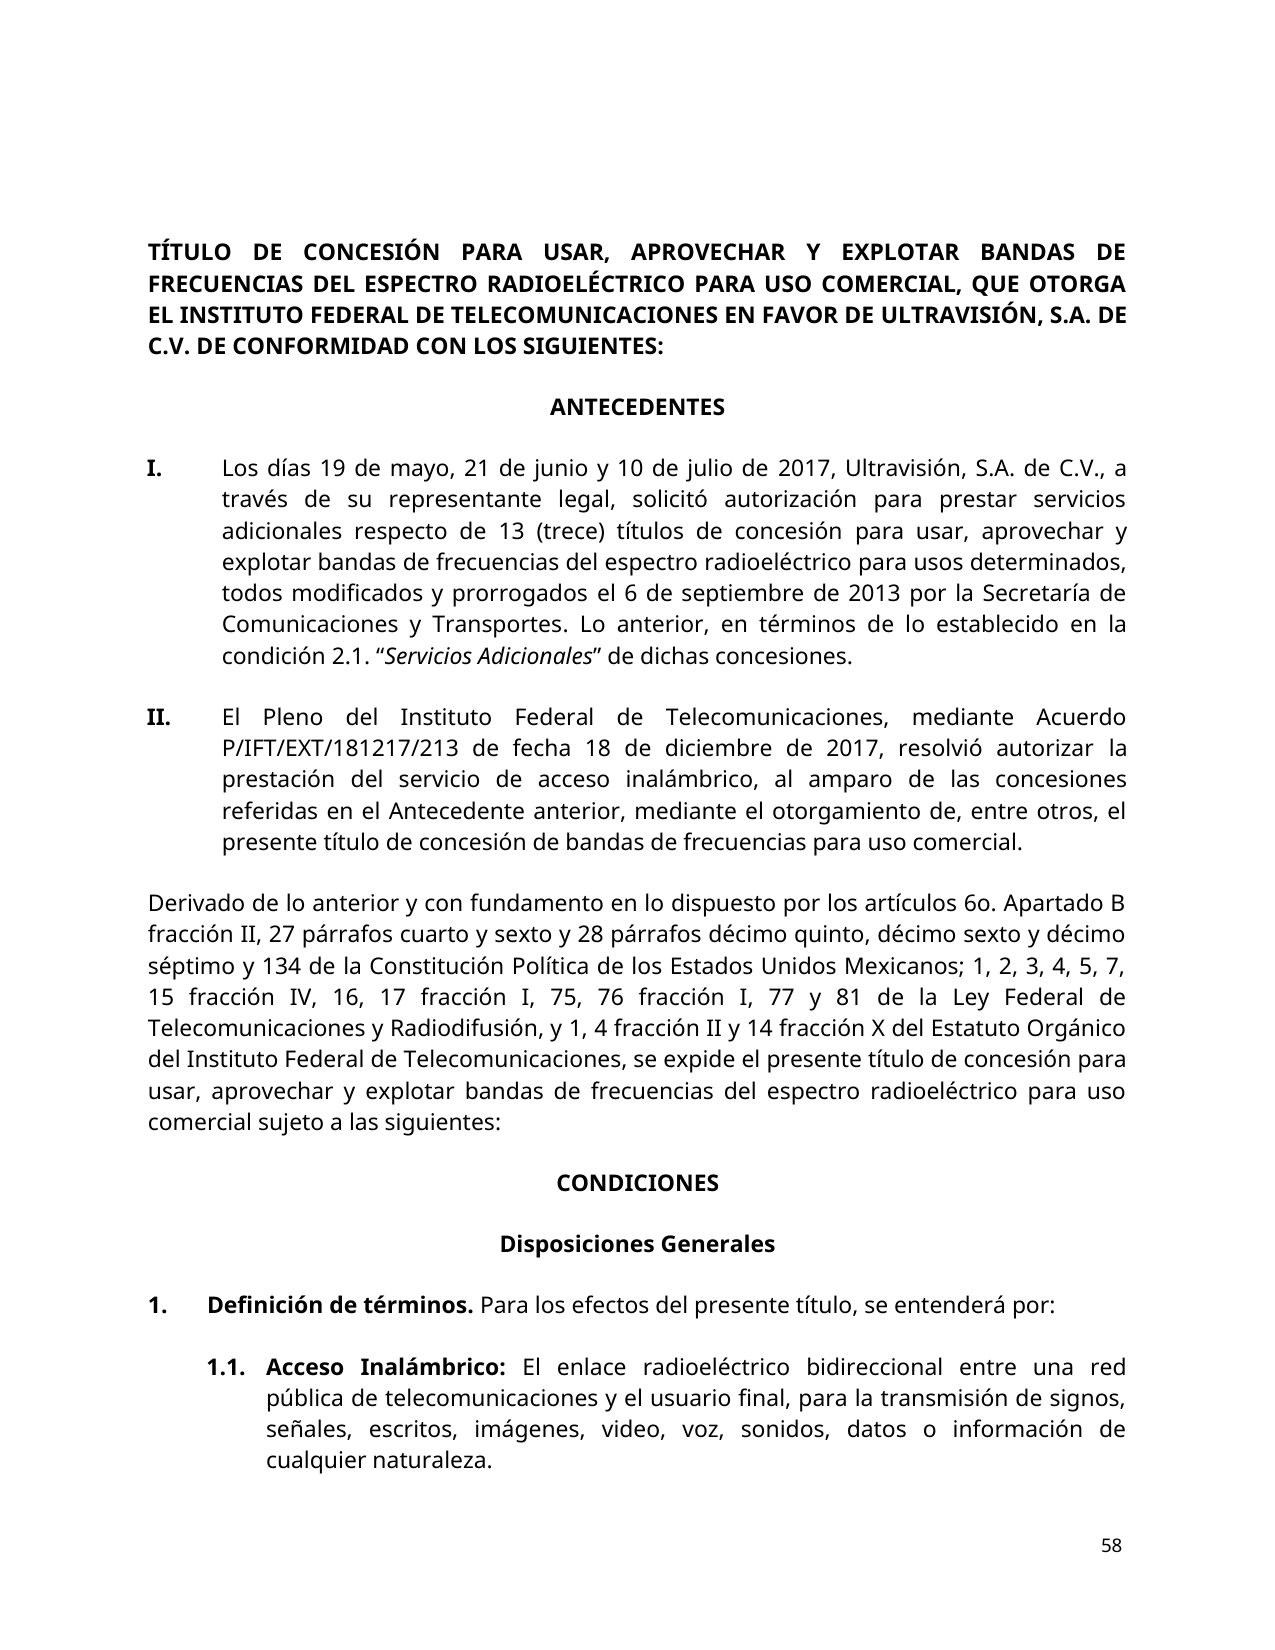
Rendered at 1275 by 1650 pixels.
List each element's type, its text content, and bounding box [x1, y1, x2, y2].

list El Pleno del Instituto Federal de Telecomunicaciones, mediante Acuerdo P/IFT/EXT/181217/213 de fecha 18 de diciembre de 2017, resolvió autorizar la prestación del servicio de acceso inalámbrico, al amparo de las concesiones referidas en el Antecedente anterior, mediante el otorgamiento de, entre otros, el presente título de concesión de bandas de frecuencias para uso comercial. [147, 701, 1127, 857]
text TÍTULO DE CONCESIÓN PARA USAR, APROVECHAR Y EXPLOTAR BANDAS DE FRECUENCIAS DEL ESPECTRO RADIOELÉCTRICO PARA USO COMERCIAL, QUE OTORGA EL INSTITUTO FEDERAL DE TELECOMUNICACIONES EN FAVOR DE ULTRAVISIÓN, S.A. DE C.V. DE CONFORMIDAD CON LOS SIGUIENTES: [148, 236, 1127, 361]
list Definición de términos. Para los efectos del presente título, se entenderá por: [148, 1289, 1127, 1321]
text Derivado de lo anterior y con fundamento en lo dispuesto por los artículos 6o. Apartado B fracción II, 27 párrafos cuarto y sexto y 28 párrafos décimo quinto, décimo sexto y décimo séptimo y 134 de la Constitución Política de los Estados Unidos Mexicanos; 1, 2, 3, 4, 5, 7, 15 fracción IV, 16, 17 fracción I, 75, 76 fracción I, 77 y 81 de la Ley Federal de Telecomunicaciones y Radiodifusión, y 1, 4 fracción II y 14 fracción X del Estatuto Orgánico del Instituto Federal de Telecomunicaciones, se expide el presente título de concesión para usar, aprovechar y explotar bandas de frecuencias del espectro radioeléctrico para uso comercial sujeto a las siguientes: [148, 887, 1127, 1137]
subtitle ANTECEDENTES [148, 391, 1127, 422]
list Acceso Inalámbrico: El enlace radioeléctrico bidireccional entre una red pública de telecomunicaciones y el usuario final, para la transmisión de signos, señales, escritos, imágenes, video, voz, sonidos, datos o información de cualquier naturaleza. [206, 1351, 1127, 1476]
text Disposiciones Generales [148, 1228, 1127, 1259]
subtitle CONDICIONES [148, 1167, 1127, 1198]
list Los días 19 de mayo, 21 de junio y 10 de julio de 2017, Ultravisión, S.A. de C.V., a través de su representante legal, solicitó autorización para prestar servicios adicionales respecto de 13 (trece) títulos de concesión para usar, aprovechar y explotar bandas de frecuencias del espectro radioeléctrico para usos determinados, todos modificados y prorrogados el 6 de septiembre de 2013 por la Secretaría de Comunicaciones y Transportes. Lo anterior, en términos de lo establecido en la condición 2.1. “Servicios Adicionales” de dichas concesiones. [147, 452, 1127, 671]
